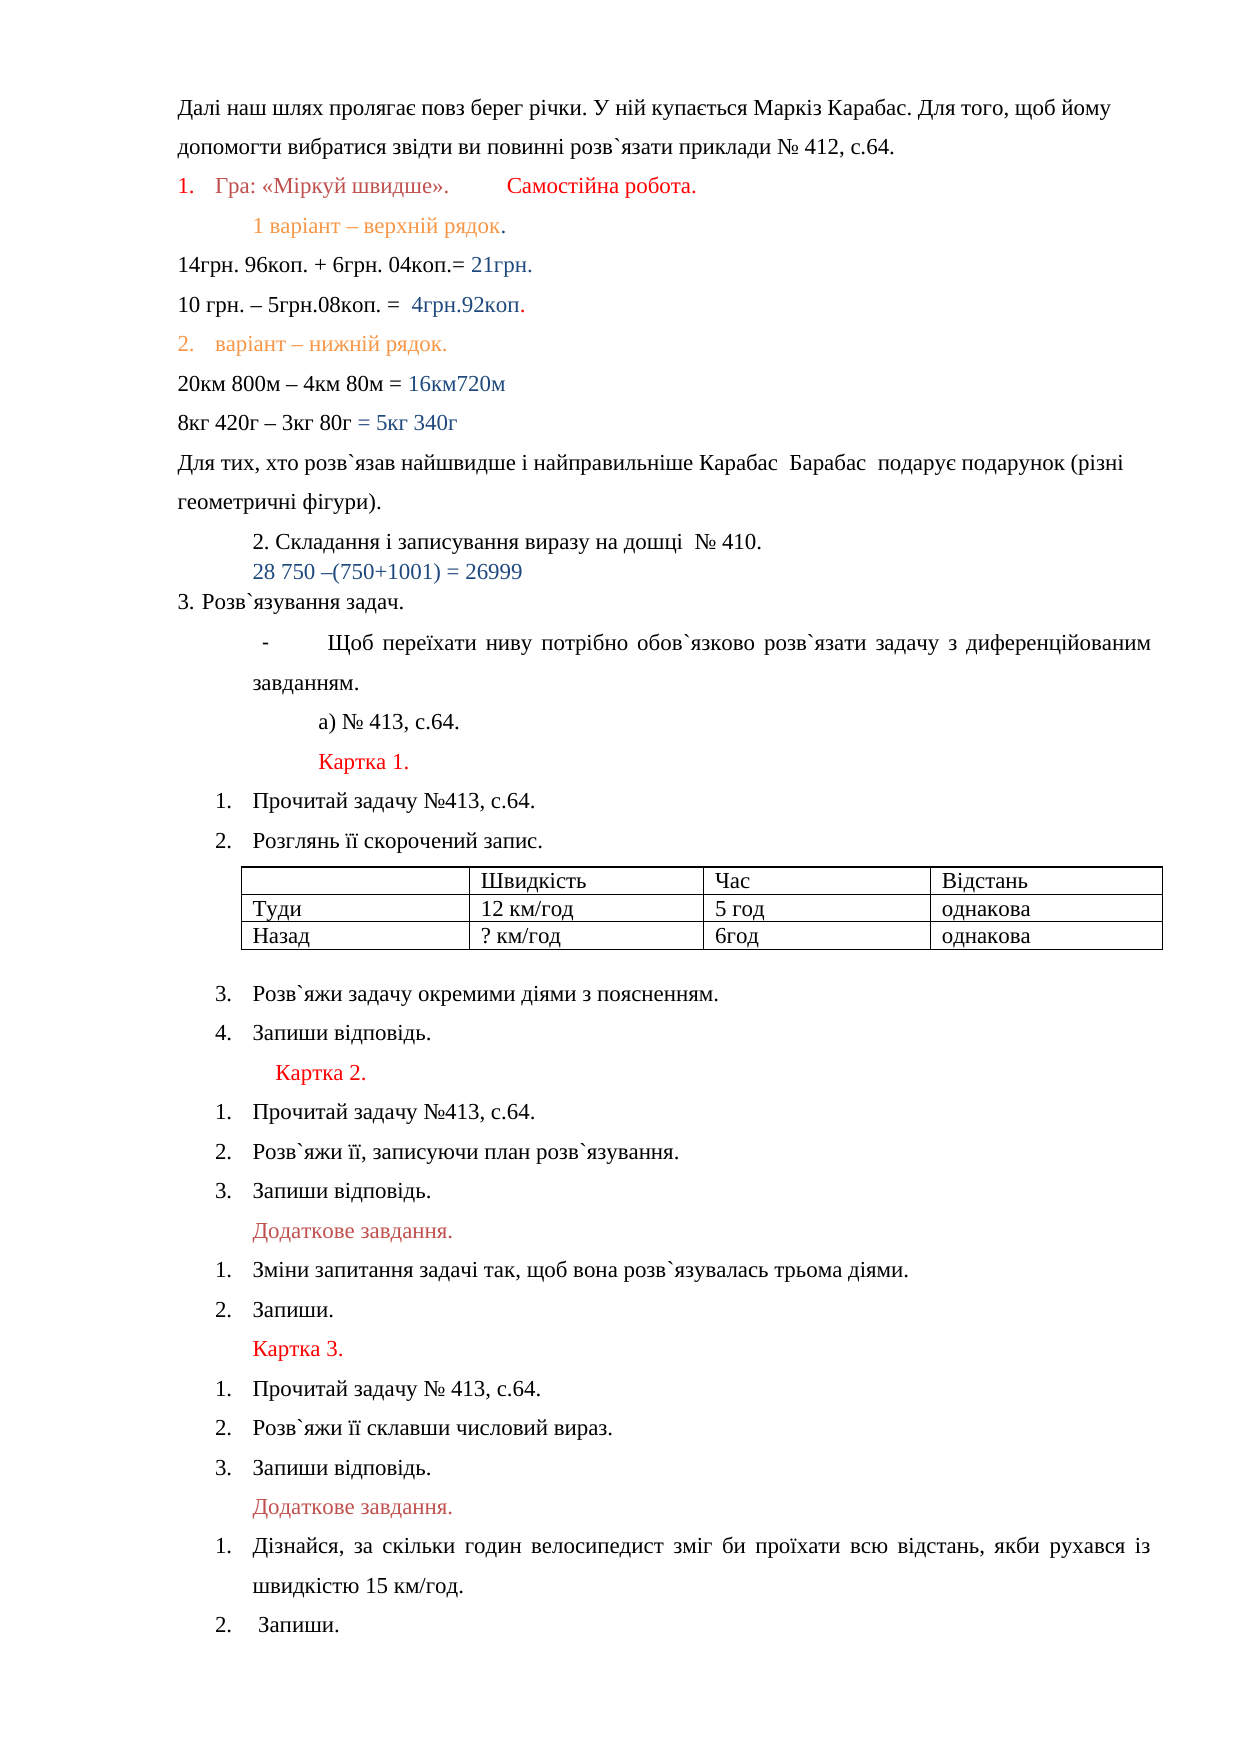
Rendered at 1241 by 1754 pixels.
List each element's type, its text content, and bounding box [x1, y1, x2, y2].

list Прочитай задачу №413, с.64. [215, 1098, 1152, 1124]
text Для тих, хто розв`язав найшвидше і найправильніше Карабас Барабас подарує подарунок (різні геометричні фігури). [177, 449, 1152, 515]
table_cell однакова [931, 895, 1162, 921]
list Запиши. [215, 1296, 1152, 1322]
text 20км 800м – 4км 80м = 16км720м [177, 370, 1152, 396]
list 1 варіант – верхній рядок. [252, 212, 1152, 238]
table_header Відстань [931, 868, 1162, 894]
list Розв`яжи задачу окремими діями з поясненням. [215, 980, 1152, 1006]
text 8кг 420г – 3кг 80г = 5кг 340г [177, 409, 1152, 436]
list Розв`яжи її склавши числовий вираз. [215, 1414, 1152, 1440]
table_cell однакова [931, 922, 1162, 948]
text Далі наш шлях пролягає повз берег річки. У ній купається Маркіз Карабас. Для того, щоб йому допомогти вибратися звідти ви повинні розв`язати приклади № 412, с.64. [177, 94, 1152, 159]
list 2. Складання і записування виразу на дошці № 410. [252, 528, 1152, 554]
list Картка 1. [318, 748, 1152, 774]
list Картка 2. [252, 1059, 1152, 1085]
table_cell Туди [242, 895, 469, 921]
list Додаткове завдання. [252, 1217, 1152, 1243]
text 14грн. 96коп. + 6грн. 04коп.= 21грн. [177, 252, 1152, 278]
list варіант – нижній рядок. [177, 331, 1152, 357]
list Прочитай задачу №413, с.64. [215, 787, 1152, 814]
table_cell 5 год [704, 895, 930, 921]
list Зміни запитання задачі так, щоб вона розв`язувалась трьома діями. [215, 1256, 1152, 1282]
list Запиши відповідь. [215, 1177, 1152, 1203]
list Запиши. [215, 1611, 1152, 1638]
table_header Швидкість [470, 868, 703, 894]
list Картка 3. [252, 1335, 1152, 1361]
list Прочитай задачу № 413, с.64. [215, 1374, 1152, 1401]
text 10 грн. – 5грн.08коп. = 4грн.92коп. [177, 291, 1152, 317]
list Розв`яжи її, записуючи план розв`язування. [215, 1138, 1152, 1164]
table_cell ? км/год [470, 922, 703, 948]
table_cell 6год [704, 922, 930, 948]
list Розглянь її скорочений запис. [215, 827, 1152, 853]
list Додаткове завдання. [252, 1493, 1152, 1519]
list Гра: «Міркуй швидше». Самостійна робота. [177, 173, 1152, 199]
list Щоб переїхати ниву потрібно обов`язково розв`язати задачу з диференційованим завданням. [252, 628, 1152, 695]
table_cell 12 км/год [470, 895, 703, 921]
list Розв`язування задач. [177, 588, 1152, 615]
list Запиши відповідь. [215, 1019, 1152, 1046]
table_header [242, 868, 469, 894]
list 28 750 –(750+1001) = 26999 [252, 558, 1152, 584]
list Дізнайся, за скільки годин велосипедист зміг би проїхати всю відстань, якби рухався із швидкістю 15 км/год. [215, 1532, 1152, 1598]
table_cell Назад [242, 922, 469, 948]
list а) № 413, с.64. [318, 708, 1152, 735]
list Запиши відповідь. [215, 1453, 1152, 1480]
table_header Час [704, 868, 930, 894]
